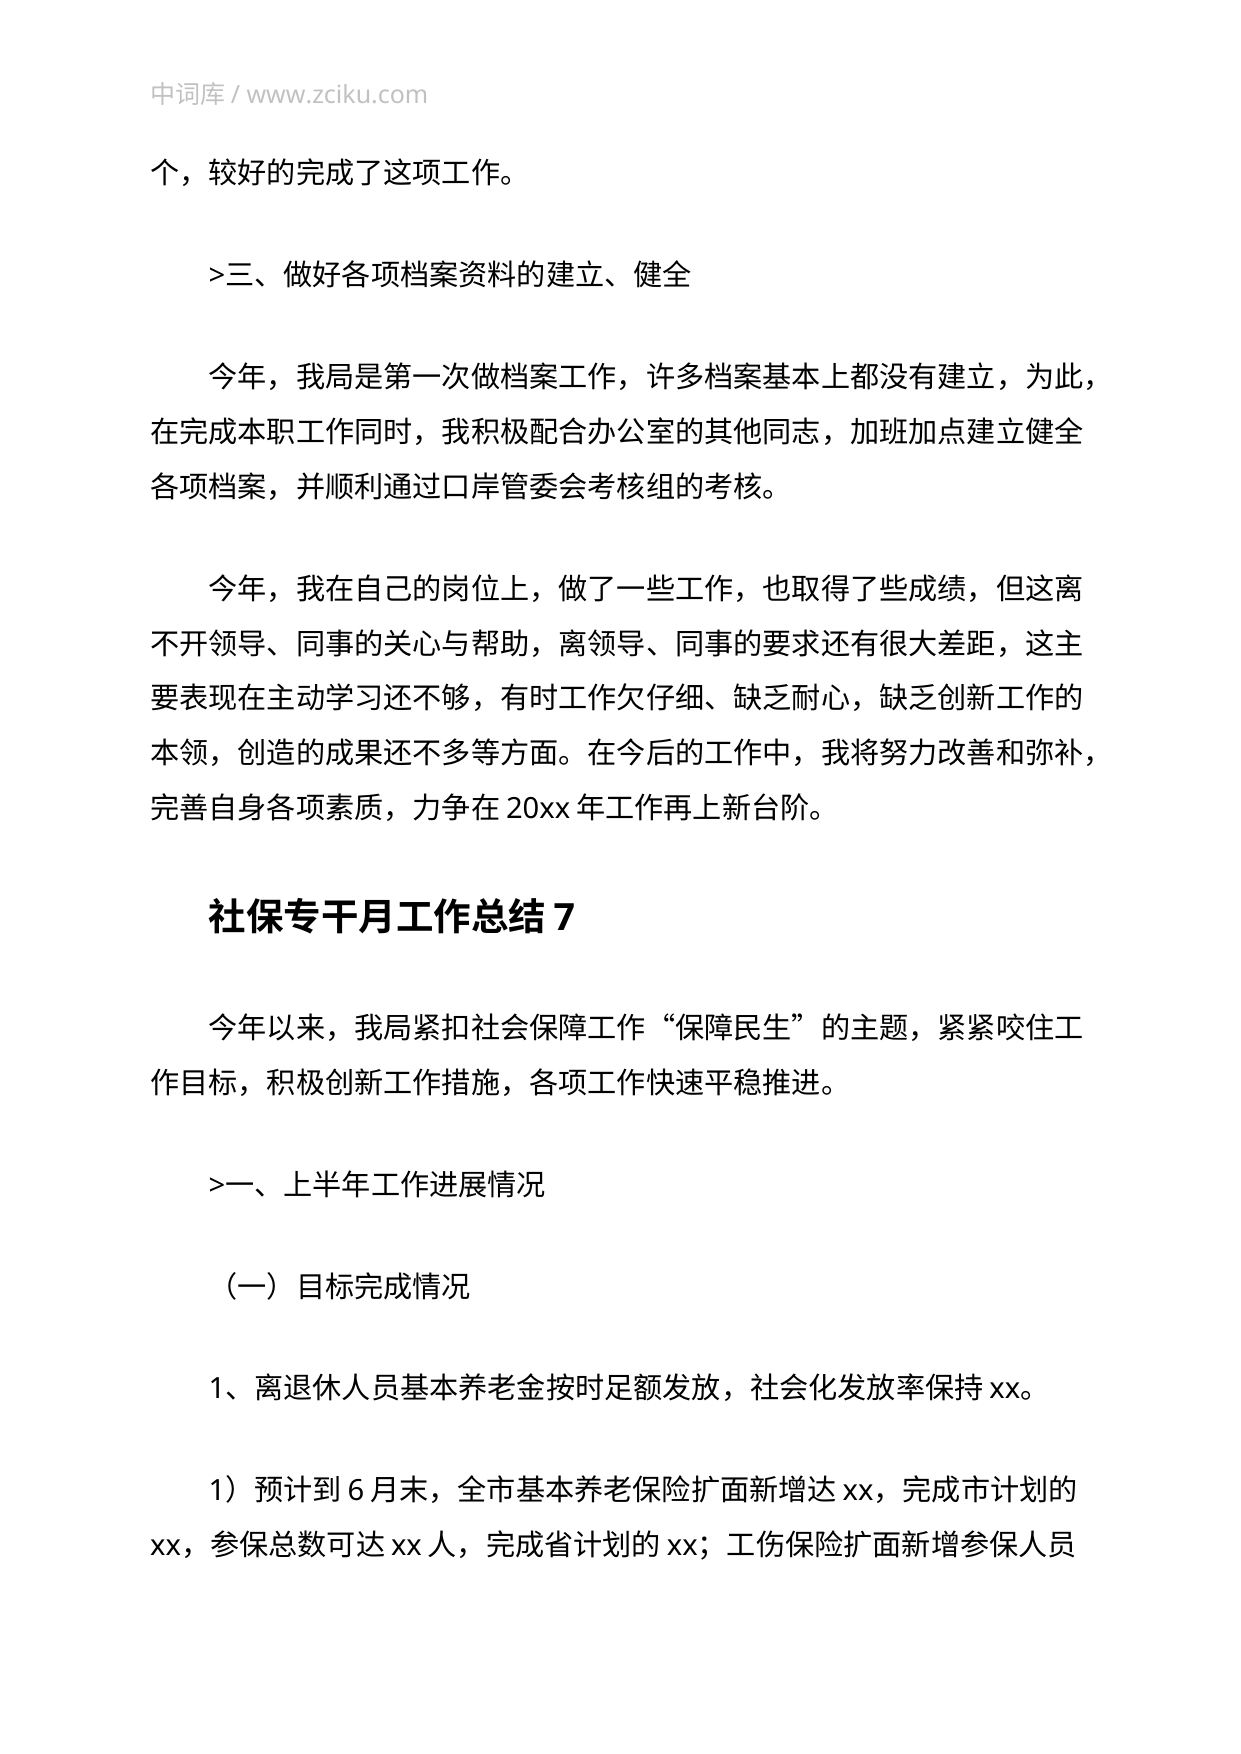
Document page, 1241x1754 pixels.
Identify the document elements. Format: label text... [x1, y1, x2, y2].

text 今年以来，我局紧扣社会保障工作“保障民生”的主题，紧紧咬住工作目标，积极创新工作措施，各项工作快速平稳推进。 [150, 1004, 1090, 1102]
text 社保专干月工作总结7 [150, 887, 1090, 941]
text 1、离退休人员基本养老金按时足额发放，社会化发放率保持xx。 [150, 1365, 1090, 1407]
text >三、做好各项档案资料的建立、健全 [150, 252, 1090, 294]
text >一、上半年工作进展情况 [150, 1161, 1090, 1203]
text （一）目标完成情况 [150, 1263, 1090, 1305]
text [150, 150, 1090, 192]
text 今年，我在自己的岗位上，做了一些工作，也取得了些成绩，但这离不开领导、同事的关心与帮助，离领导、同事的要求还有很大差距，这主要表现在主动学习还不够，有时工作欠仔细、缺乏耐心，缺乏创新工作的本领，创造的成果还不多等方面。在今后的工作中，我将努力改善和弥补，完善自身各项素质，力争在20xx年工作再上新台阶。 [150, 565, 1090, 827]
text 今年，我局是第一次做档案工作，许多档案基本上都没有建立，为此，在完成本职工作同时，我积极配合办公室的其他同志，加班加点建立健全各项档案，并顺利通过口岸管委会考核组的考核。 [150, 354, 1090, 506]
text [150, 1467, 1090, 1564]
